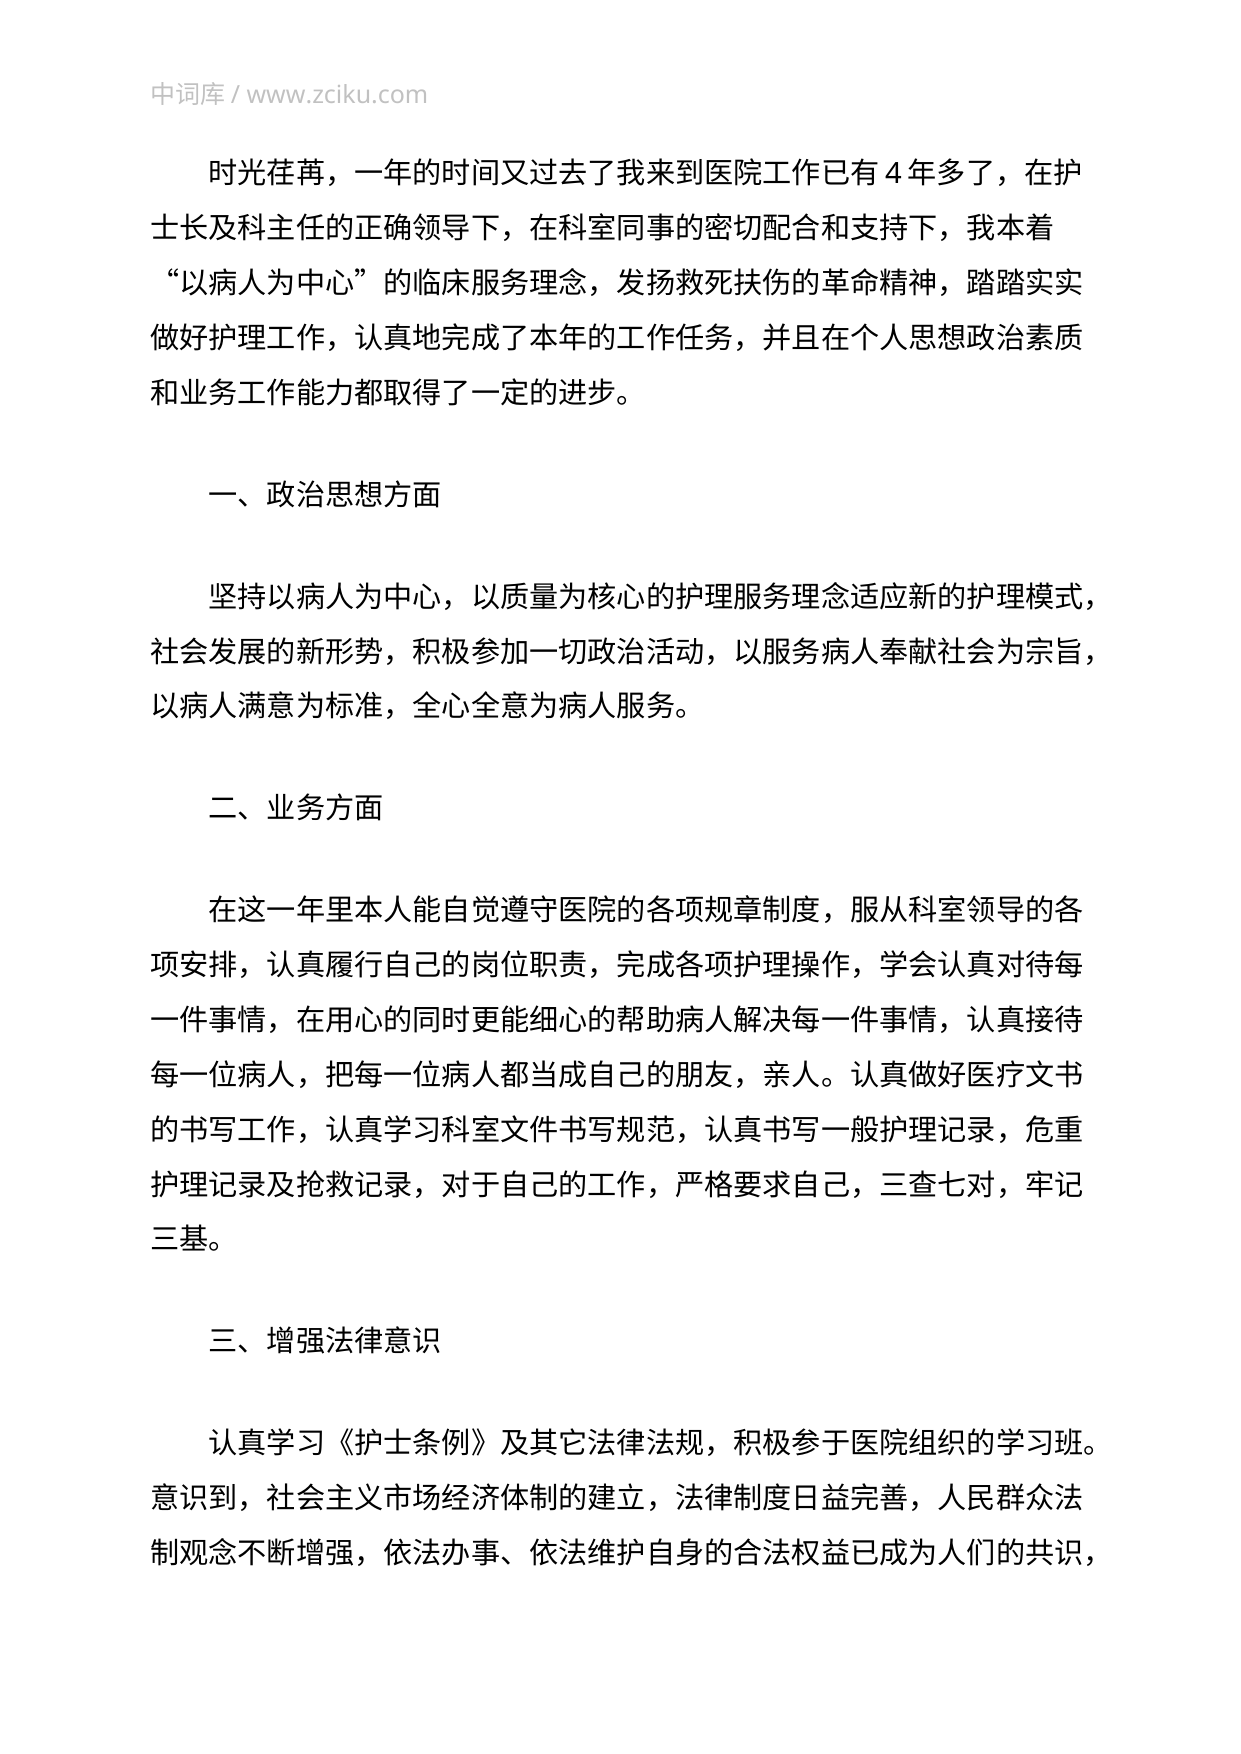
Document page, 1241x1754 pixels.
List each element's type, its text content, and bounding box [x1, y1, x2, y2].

text 时光荏苒，一年的时间又过去了我来到医院工作已有4年多了，在护士长及科主任的正确领导下，在科室同事的密切配合和支持下，我本着“以病人为中心”的临床服务理念，发扬救死扶伤的革命精神，踏踏实实做好护理工作，认真地完成了本年的工作任务，并且在个人思想政治素质和业务工作能力都取得了一定的进步。 [150, 150, 1090, 412]
text 在这一年里本人能自觉遵守医院的各项规章制度，服从科室领导的各项安排，认真履行自己的岗位职责，完成各项护理操作，学会认真对待每一件事情，在用心的同时更能细心的帮助病人解决每一件事情，认真接待每一位病人，把每一位病人都当成自己的朋友，亲人。认真做好医疗文书的书写工作，认真学习科室文件书写规范，认真书写一般护理记录，危重护理记录及抢救记录，对于自己的工作，严格要求自己，三查七对，牢记三基。 [150, 887, 1090, 1258]
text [150, 1419, 1090, 1572]
text 三、增强法律意识 [150, 1318, 1090, 1360]
text 一、政治思想方面 [150, 471, 1090, 514]
text 坚持以病人为中心，以质量为核心的护理服务理念适应新的护理模式，社会发展的新形势，积极参加一切政治活动，以服务病人奉献社会为宗旨，以病人满意为标准，全心全意为病人服务。 [150, 573, 1090, 725]
text 二、业务方面 [150, 785, 1090, 827]
